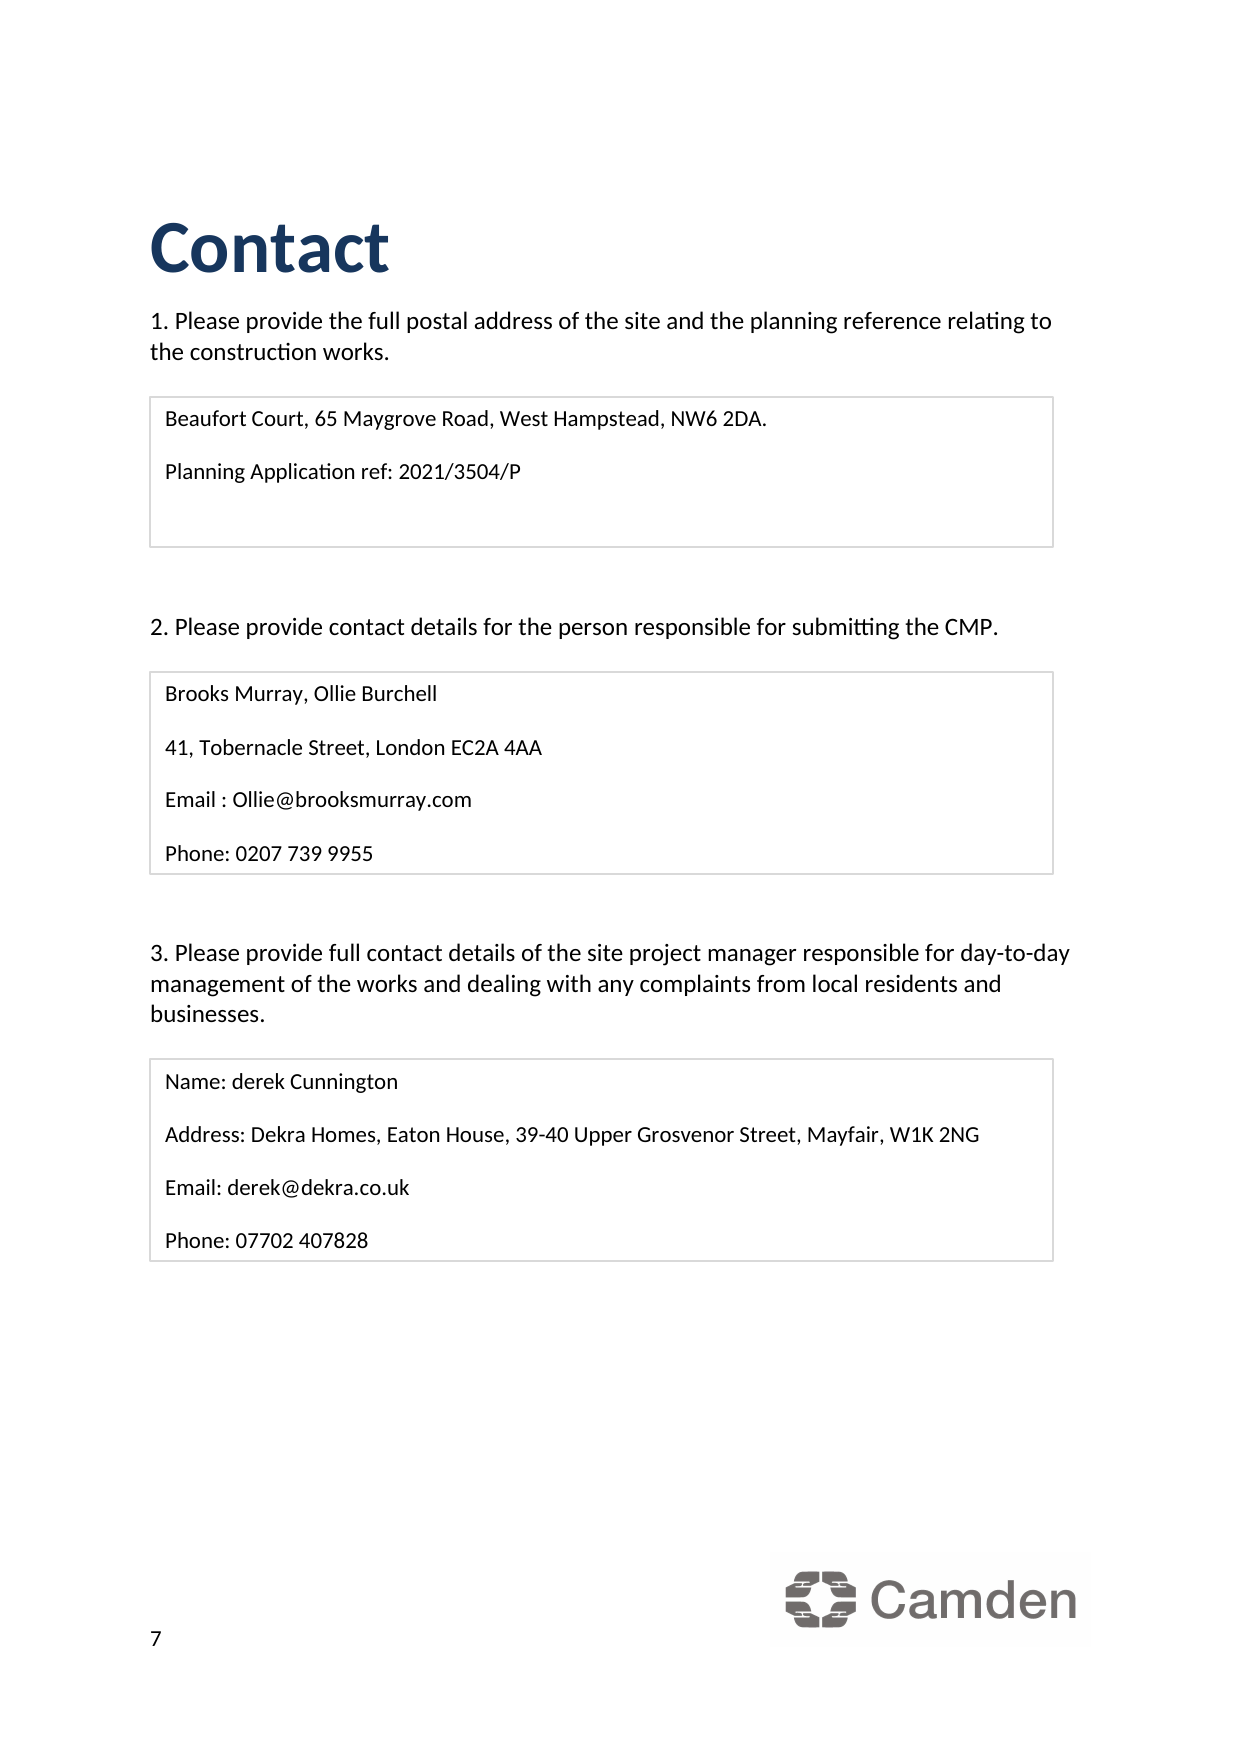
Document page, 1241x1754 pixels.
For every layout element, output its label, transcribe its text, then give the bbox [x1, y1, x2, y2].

subtitle Contact [150, 200, 1090, 292]
text 3. Please provide full contact details of the site project manager responsible for day-to-day management of the works and dealing with any complaints from local residents and businesses. [150, 937, 1090, 1029]
picture [770, 1552, 1091, 1647]
text 2. Please provide contact details for the person responsible for submitting the CMP. [150, 611, 1090, 642]
text 1. Please provide the full postal address of the site and the planning reference relating to the construction works. [150, 305, 1090, 366]
